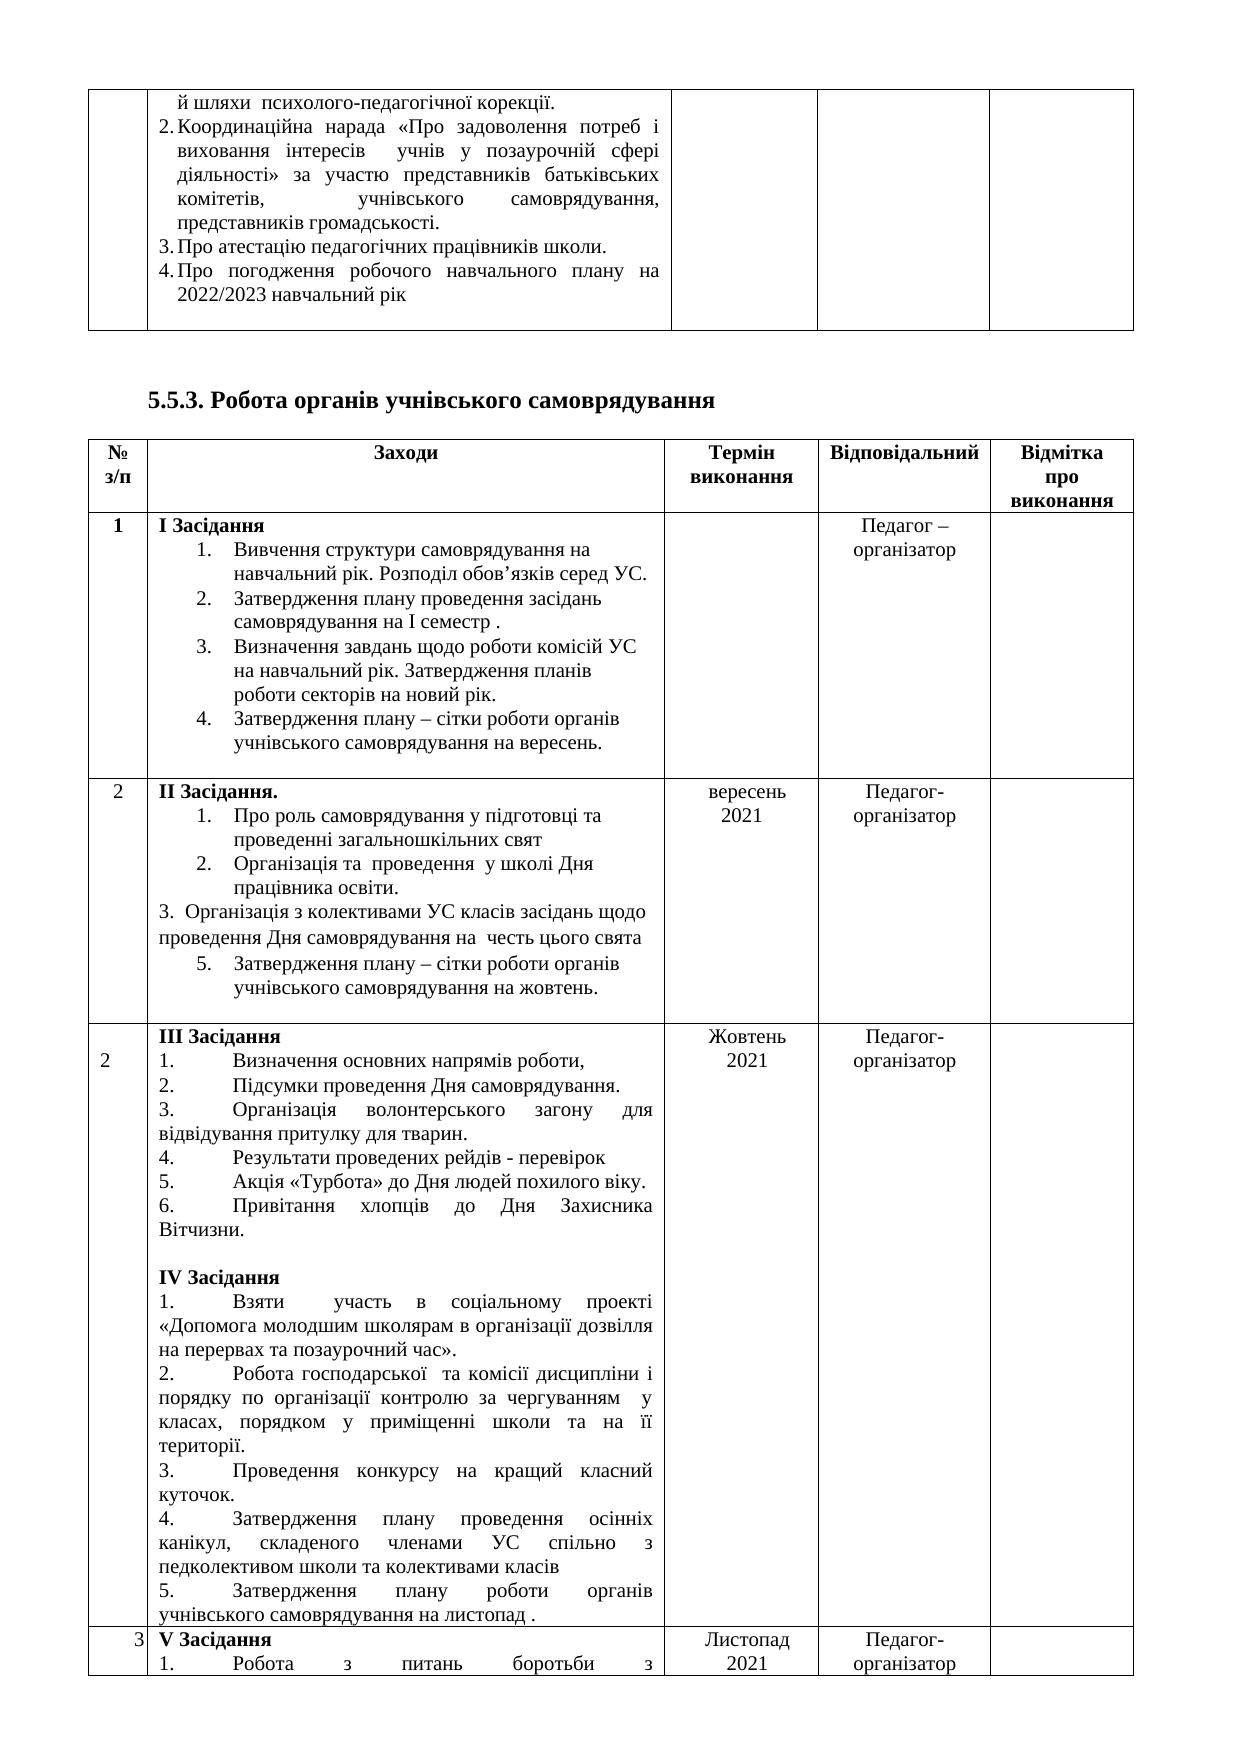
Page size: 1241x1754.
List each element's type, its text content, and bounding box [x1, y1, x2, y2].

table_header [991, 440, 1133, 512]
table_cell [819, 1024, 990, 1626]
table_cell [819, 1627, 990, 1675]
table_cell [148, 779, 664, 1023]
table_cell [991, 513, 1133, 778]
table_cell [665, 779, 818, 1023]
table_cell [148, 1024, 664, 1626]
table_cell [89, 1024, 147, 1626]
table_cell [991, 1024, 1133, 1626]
text 5.5.3. Робота органів учнівського самоврядування [148, 385, 1152, 414]
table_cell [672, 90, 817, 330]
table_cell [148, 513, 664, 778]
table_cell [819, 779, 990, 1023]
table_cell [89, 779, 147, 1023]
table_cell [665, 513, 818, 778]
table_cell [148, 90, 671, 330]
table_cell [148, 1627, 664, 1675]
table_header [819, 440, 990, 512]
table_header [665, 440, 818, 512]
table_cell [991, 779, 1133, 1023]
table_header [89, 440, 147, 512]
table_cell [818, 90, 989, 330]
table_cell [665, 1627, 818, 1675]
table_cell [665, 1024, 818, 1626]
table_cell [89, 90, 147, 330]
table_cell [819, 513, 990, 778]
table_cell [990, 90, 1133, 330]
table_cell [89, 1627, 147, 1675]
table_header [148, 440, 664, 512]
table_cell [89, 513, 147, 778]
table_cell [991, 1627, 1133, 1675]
